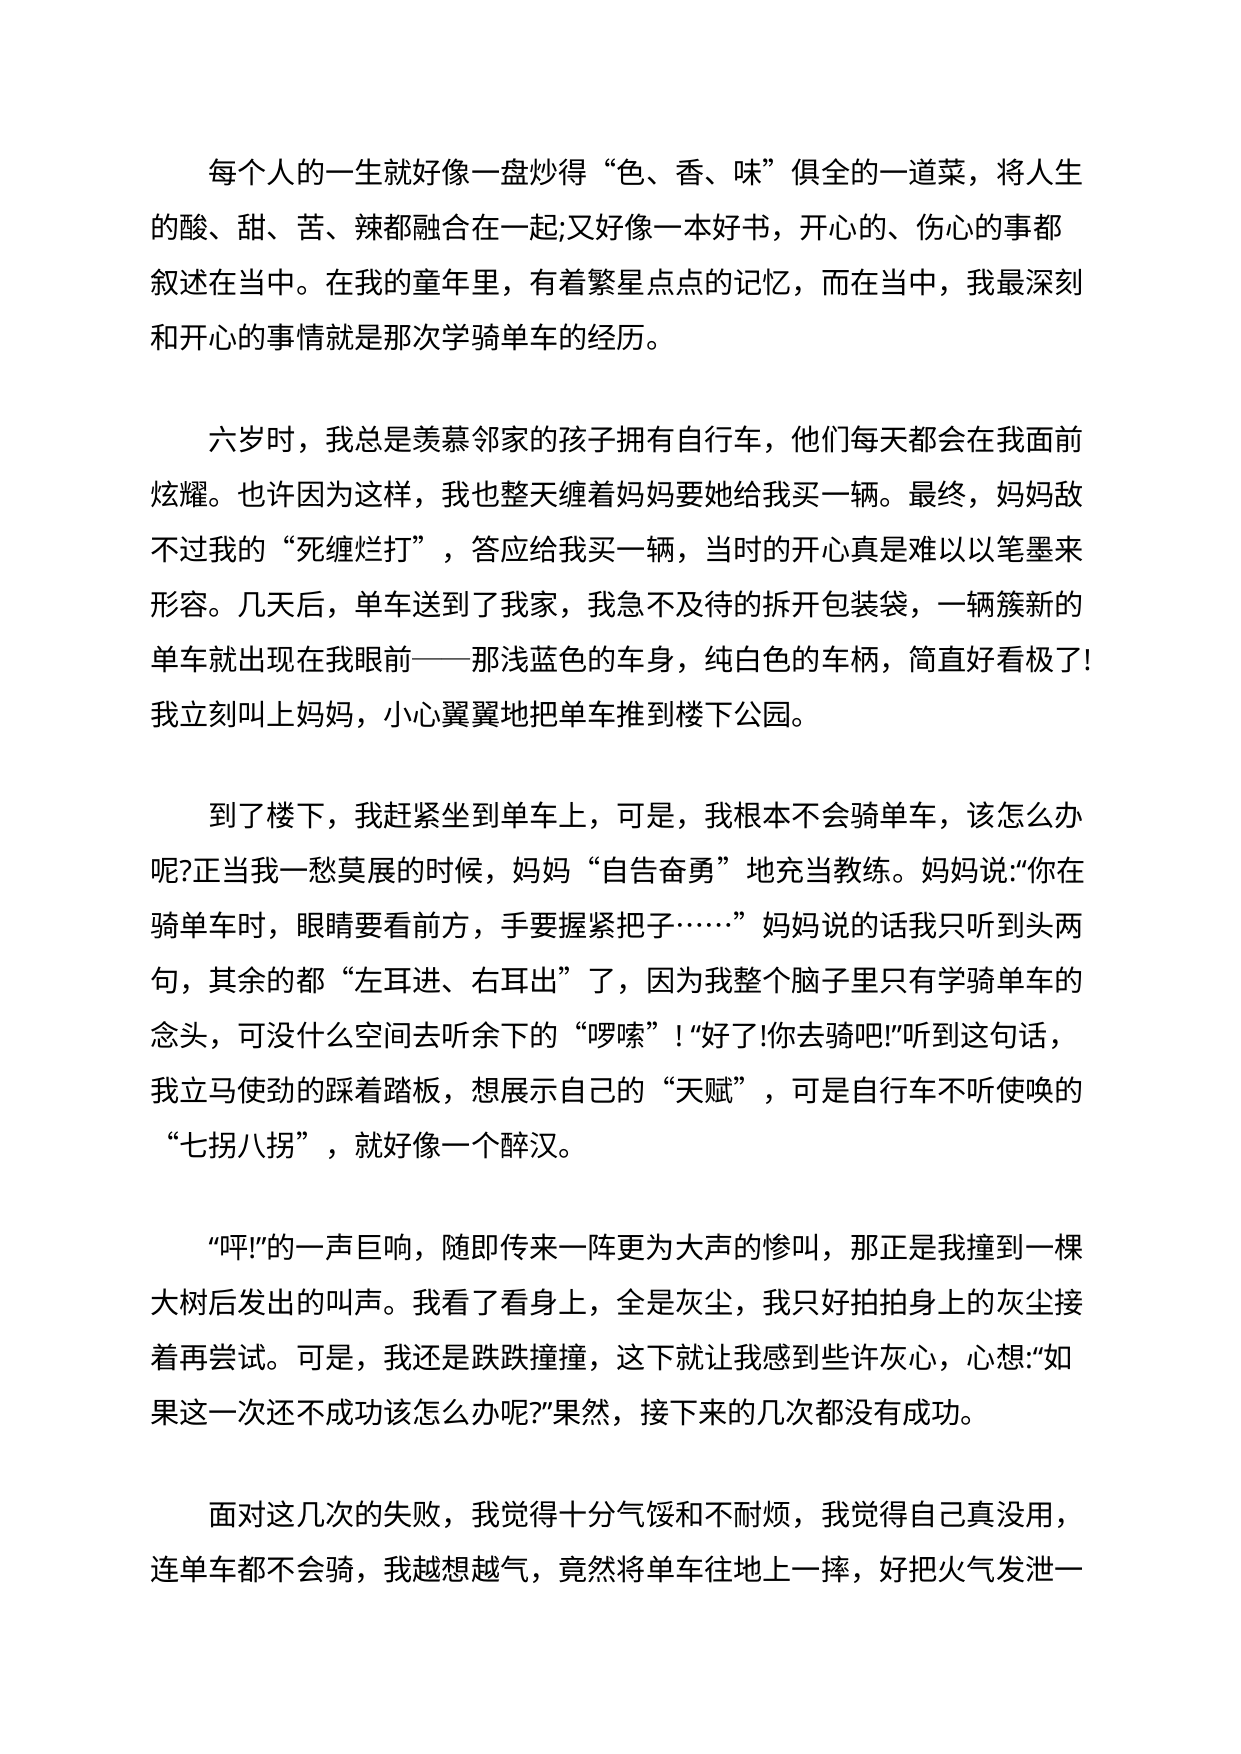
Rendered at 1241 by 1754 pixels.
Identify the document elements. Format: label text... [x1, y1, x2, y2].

text 每个人的一生就好像一盘炒得“色、香、味”俱全的一道菜，将人生的酸、甜、苦、辣都融合在一起;又好像一本好书，开心的、伤心的事都叙述在当中。在我的童年里，有着繁星点点的记忆，而在当中，我最深刻和开心的事情就是那次学骑单车的经历。 [150, 150, 1090, 357]
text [150, 1491, 1090, 1588]
text 到了楼下，我赶紧坐到单车上，可是，我根本不会骑单车，该怎么办呢?正当我一愁莫展的时候，妈妈“自告奋勇”地充当教练。妈妈说:“你在骑单车时，眼睛要看前方，手要握紧把子……”妈妈说的话我只听到头两句，其余的都“左耳进、右耳出”了，因为我整个脑子里只有学骑单车的念头，可没什么空间去听余下的“啰嗦”! “好了!你去骑吧!”听到这句话，我立马使劲的踩着踏板，想展示自己的“天赋”，可是自行车不听使唤的“七拐八拐”，就好像一个醉汉。 [150, 793, 1090, 1165]
text 六岁时，我总是羡慕邻家的孩子拥有自行车，他们每天都会在我面前炫耀。也许因为这样，我也整天缠着妈妈要她给我买一辆。最终，妈妈敌不过我的“死缠烂打”，答应给我买一辆，当时的开心真是难以以笔墨来形容。几天后，单车送到了我家，我急不及待的拆开包装袋，一辆簇新的单车就出现在我眼前──那浅蓝色的车身，纯白色的车柄，简直好看极了!我立刻叫上妈妈，小心翼翼地把单车推到楼下公园。 [150, 417, 1090, 733]
text “呯!”的一声巨响，随即传来一阵更为大声的惨叫，那正是我撞到一棵大树后发出的叫声。我看了看身上，全是灰尘，我只好拍拍身上的灰尘接着再尝试。可是，我还是跌跌撞撞，这下就让我感到些许灰心，心想:“如果这一次还不成功该怎么办呢?”果然，接下来的几次都没有成功。 [150, 1224, 1090, 1432]
